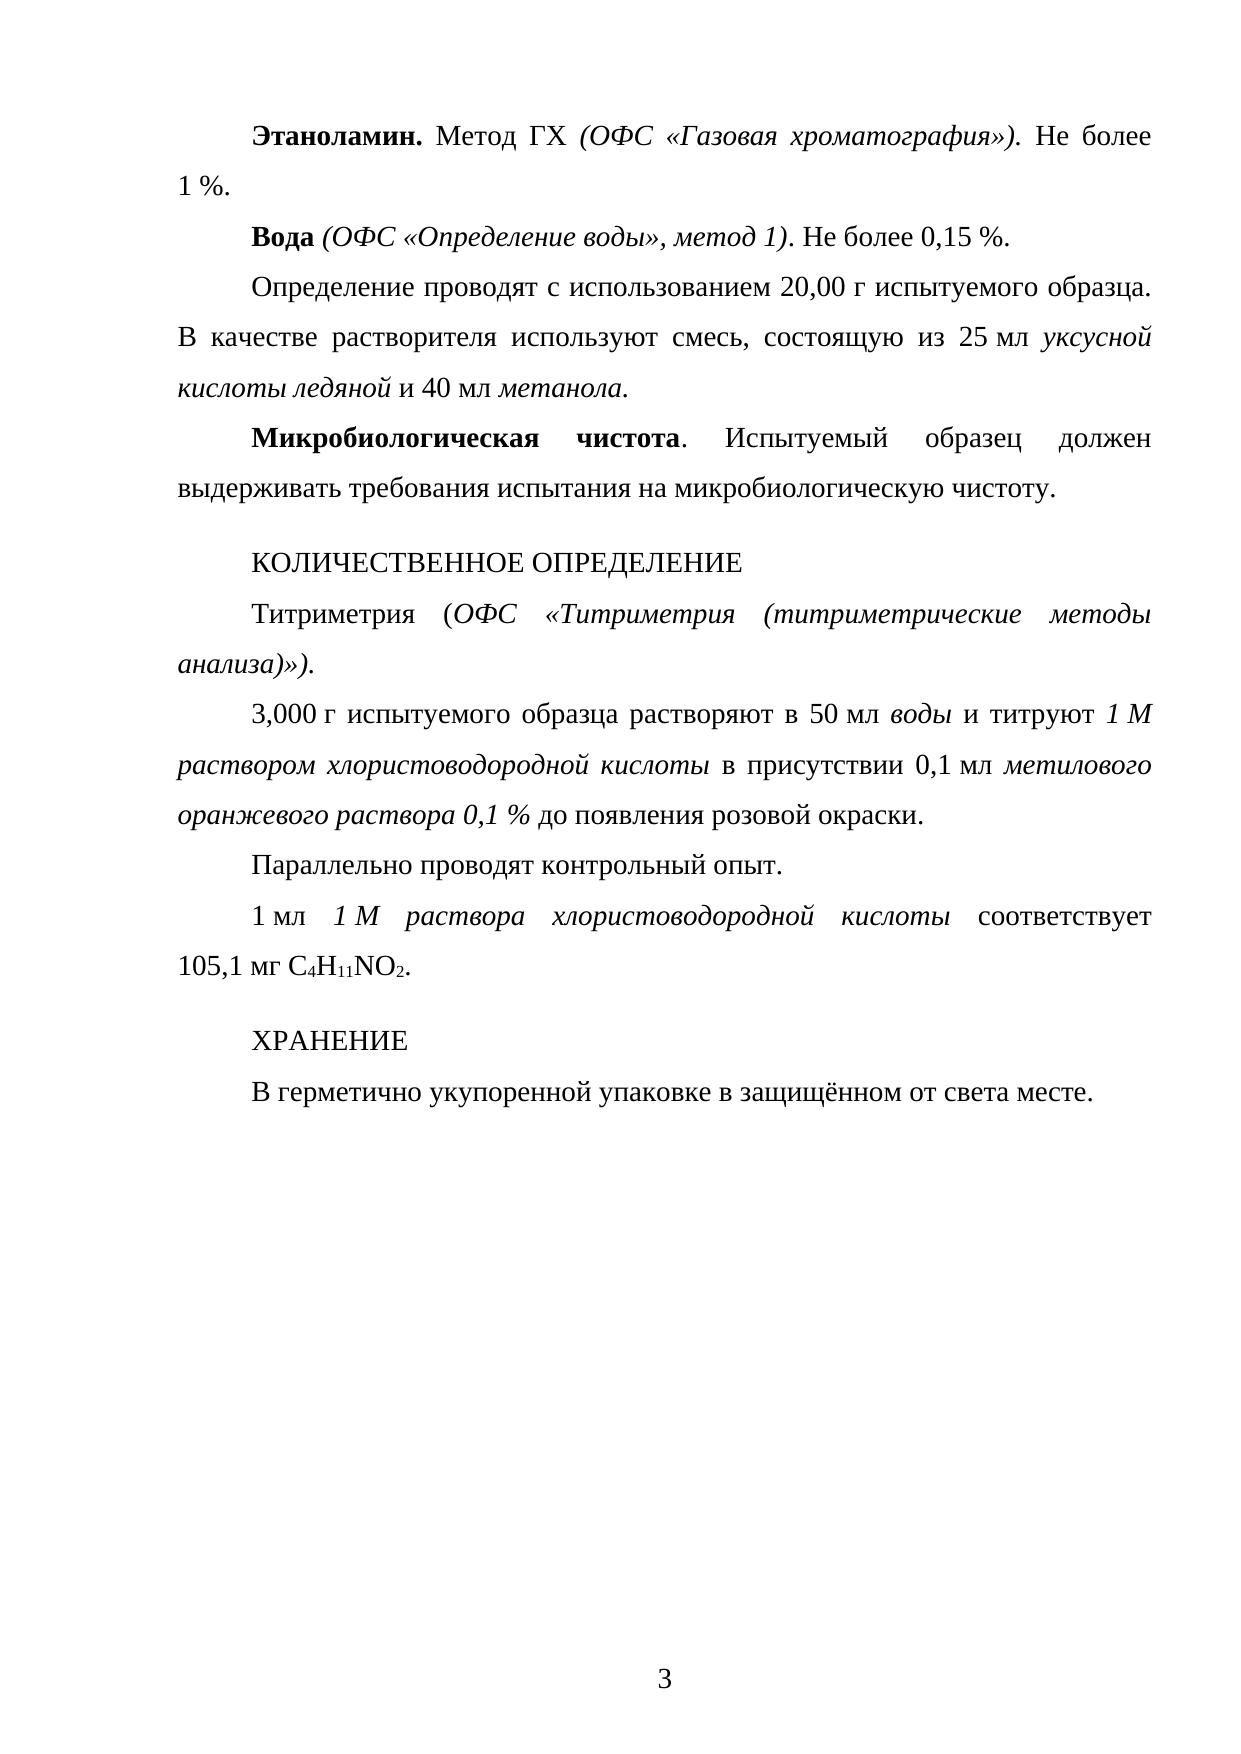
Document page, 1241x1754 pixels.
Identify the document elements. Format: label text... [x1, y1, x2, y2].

text 1 мл 1 М раствора хлористоводородной кислоты соответствует 105,1 мг C4H11NO2. [177, 898, 1152, 982]
text КОЛИЧЕСТВЕННОЕ ОПРЕДЕЛЕНИЕ [177, 546, 1152, 579]
text Титриметрия (ОФС «Титриметрия (титриметрические методы анализа)»). [177, 596, 1152, 680]
text 3,000 г испытуемого образца растворяют в 50 мл воды и титруют 1 М раствором хлористоводородной кислоты в присутствии 0,1 мл метилового оранжевого раствора 0,1 % до появления розовой окраски. [177, 697, 1152, 831]
text В герметично укупоренной упаковке в защищённом от света месте. [177, 1074, 1152, 1107]
text Определение проводят с использованием 20,00 г испытуемого образца. В качестве растворителя используют смесь, состоящую из 25 мл уксусной кислоты ледяной и 40 мл метанола. [177, 269, 1152, 403]
text Микробиологическая чистота. Испытуемый образец должен выдерживать требования испытания на микробиологическую чистоту. [177, 420, 1152, 504]
text Этаноламин. Метод ГХ (ОФС «Газовая хроматография»). Не более 1 %. [177, 118, 1152, 202]
text ХРАНЕНИЕ [177, 1023, 1152, 1057]
text Вода (ОФС «Определение воды», метод 1). Не более 0,15 %. [177, 219, 1152, 252]
text Параллельно проводят контрольный опыт. [177, 847, 1152, 881]
